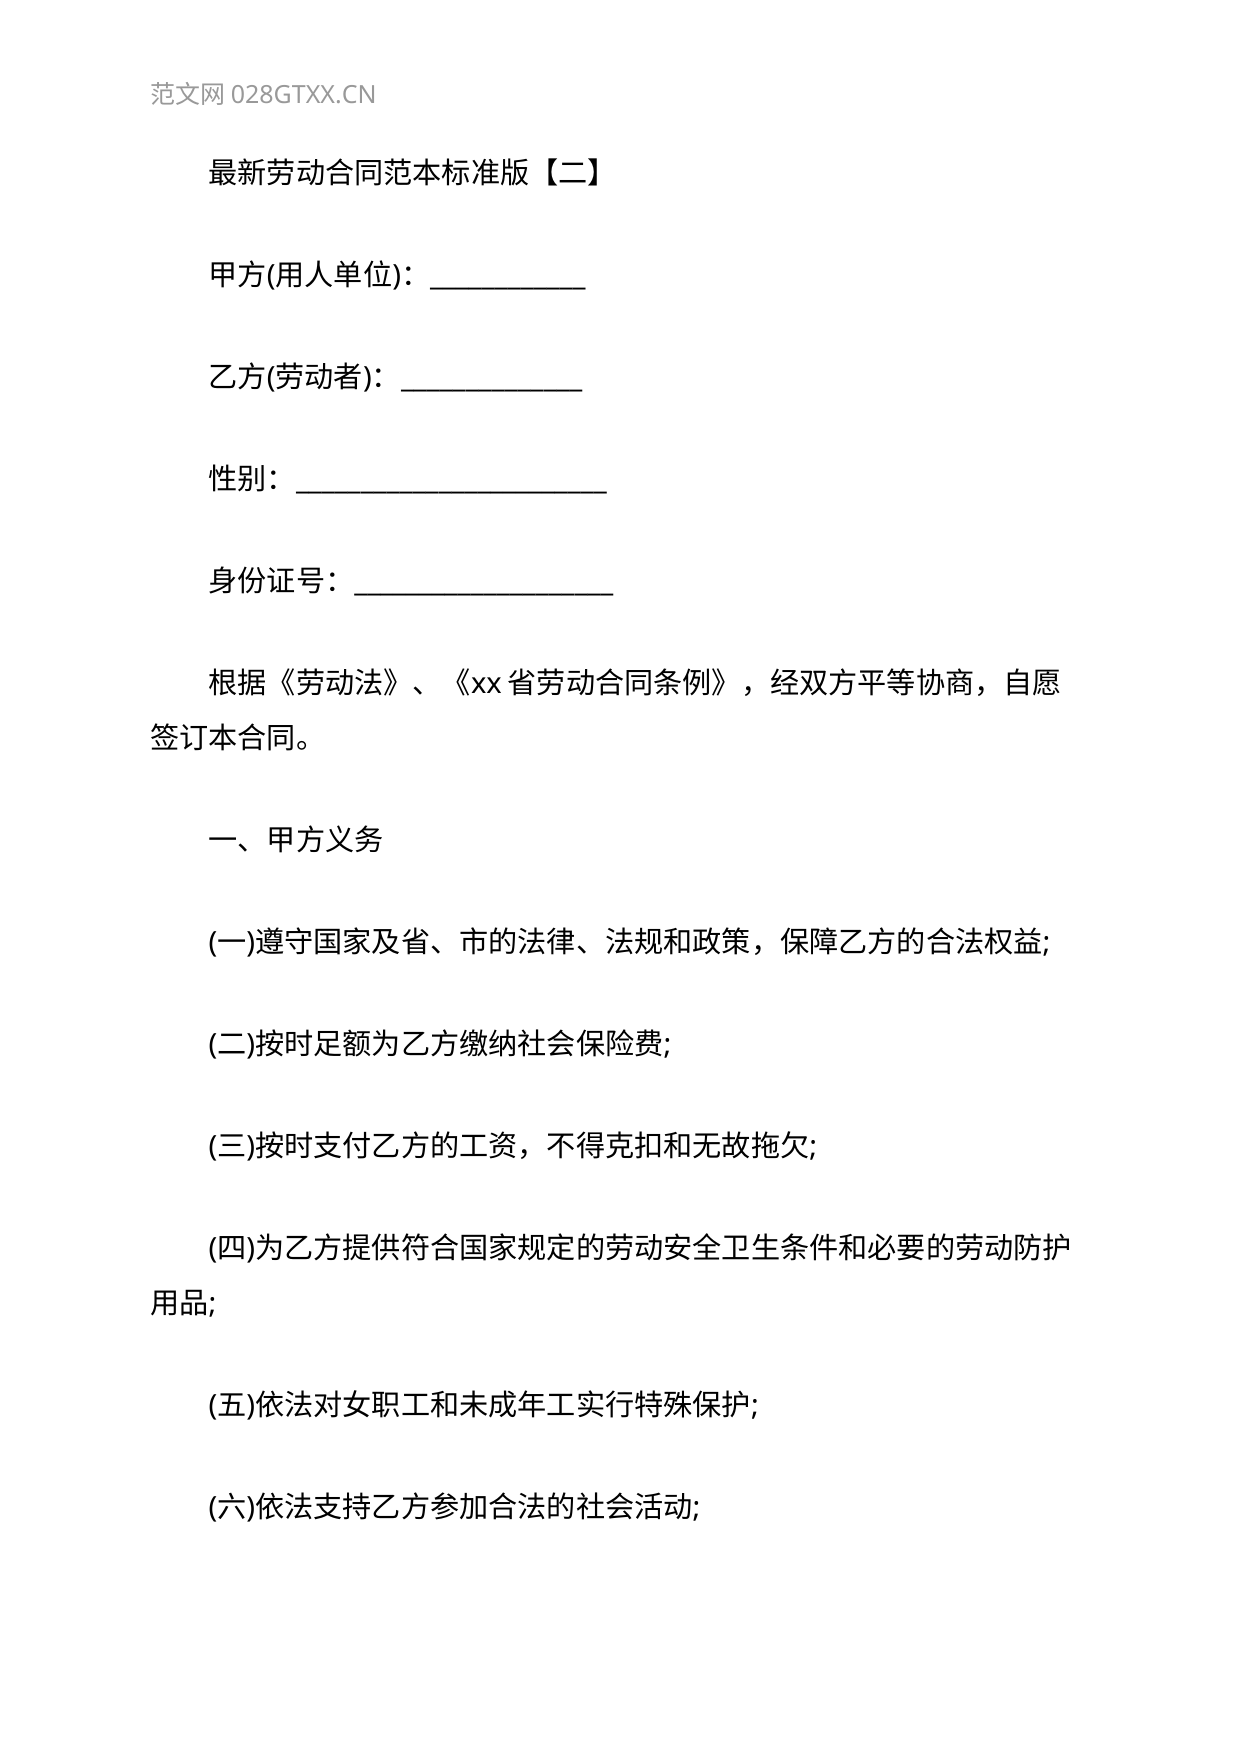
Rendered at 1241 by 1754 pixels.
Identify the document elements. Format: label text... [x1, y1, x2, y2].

text 身份证号：____________________ [150, 558, 1090, 600]
text (三)按时支付乙方的工资，不得克扣和无故拖欠; [150, 1122, 1090, 1164]
text 性别：________________________ [150, 456, 1090, 498]
text 最新劳动合同范本标准版【二】 [150, 150, 1090, 192]
text (四)为乙方提供符合国家规定的劳动安全卫生条件和必要的劳动防护用品; [150, 1224, 1090, 1322]
text (六)依法支持乙方参加合法的社会活动; [150, 1483, 1090, 1526]
text (二)按时足额为乙方缴纳社会保险费; [150, 1020, 1090, 1063]
text (一)遵守国家及省、市的法律、法规和政策，保障乙方的合法权益; [150, 918, 1090, 961]
text 乙方(劳动者)：______________ [150, 354, 1090, 396]
text 一、甲方义务 [150, 816, 1090, 859]
text (五)依法对女职工和未成年工实行特殊保护; [150, 1381, 1090, 1423]
text 甲方(用人单位)：____________ [150, 252, 1090, 294]
text 根据《劳动法》、《xx省劳动合同条例》，经双方平等协商，自愿签订本合同。 [150, 660, 1090, 757]
